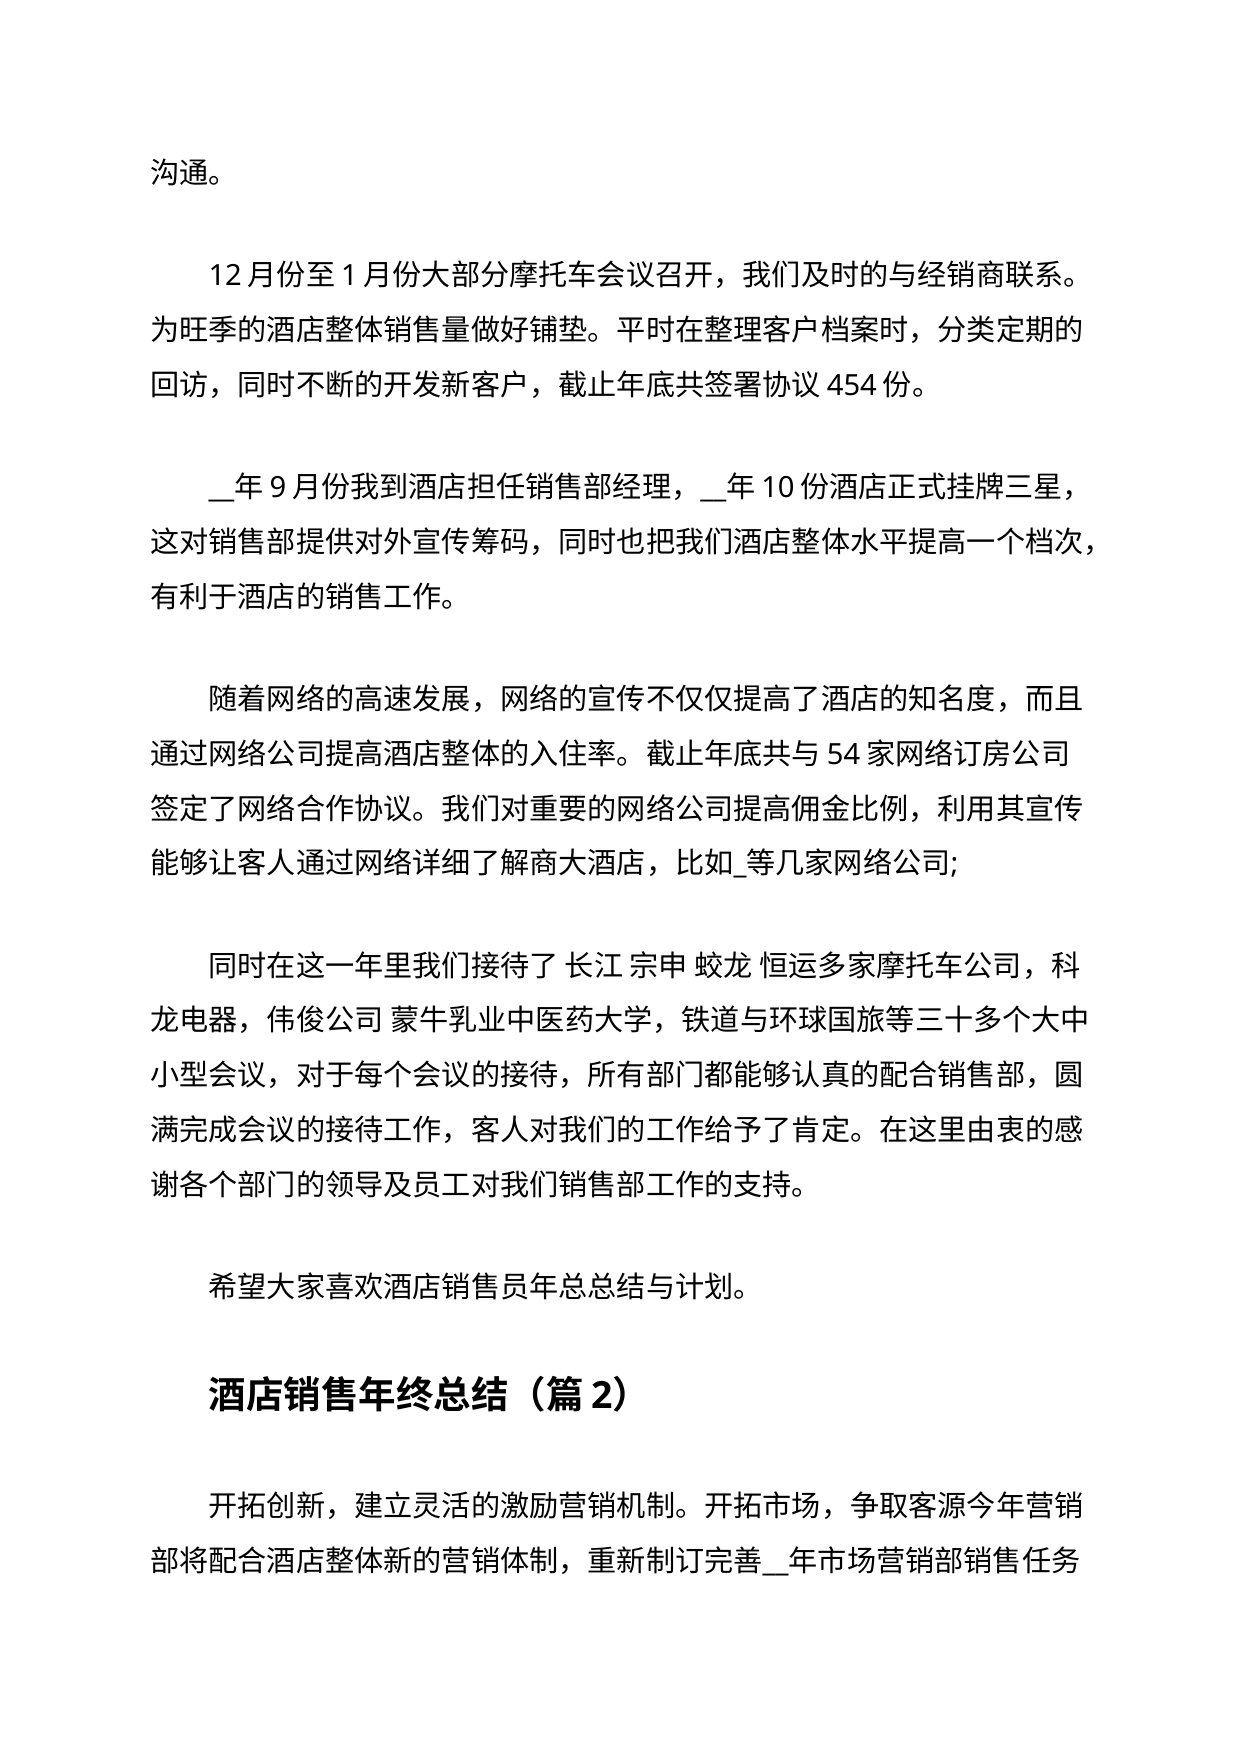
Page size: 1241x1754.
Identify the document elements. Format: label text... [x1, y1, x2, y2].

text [150, 150, 1090, 192]
text 希望大家喜欢酒店销售员年总总结与计划。 [150, 1263, 1090, 1306]
text 酒店销售年终总结（篇2） [150, 1365, 1090, 1420]
text 随着网络的高速发展，网络的宣传不仅仅提高了酒店的知名度，而且通过网络公司提高酒店整体的入住率。截止年底共与54家网络订房公司签定了网络合作协议。我们对重要的网络公司提高佣金比例，利用其宣传能够让客人通过网络详细了解商大酒店，比如_等几家网络公司; [150, 675, 1090, 882]
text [150, 1483, 1090, 1580]
text 同时在这一年里我们接待了 长江 宗申 蛟龙 恒运多家摩托车公司，科龙电器，伟俊公司 蒙牛乳业中医药大学，铁道与环球国旅等三十多个大中小型会议，对于每个会议的接待，所有部门都能够认真的配合销售部，圆满完成会议的接待工作，客人对我们的工作给予了肯定。在这里由衷的感谢各个部门的领导及员工对我们销售部工作的支持。 [150, 942, 1090, 1204]
text __年9月份我到酒店担任销售部经理，__年10份酒店正式挂牌三星，这对销售部提供对外宣传筹码，同时也把我们酒店整体水平提高一个档次，有利于酒店的销售工作。 [150, 464, 1090, 616]
text 12月份至1月份大部分摩托车会议召开，我们及时的与经销商联系。为旺季的酒店整体销售量做好铺垫。平时在整理客户档案时，分类定期的回访，同时不断的开发新客户，截止年底共签署协议454份。 [150, 252, 1090, 404]
